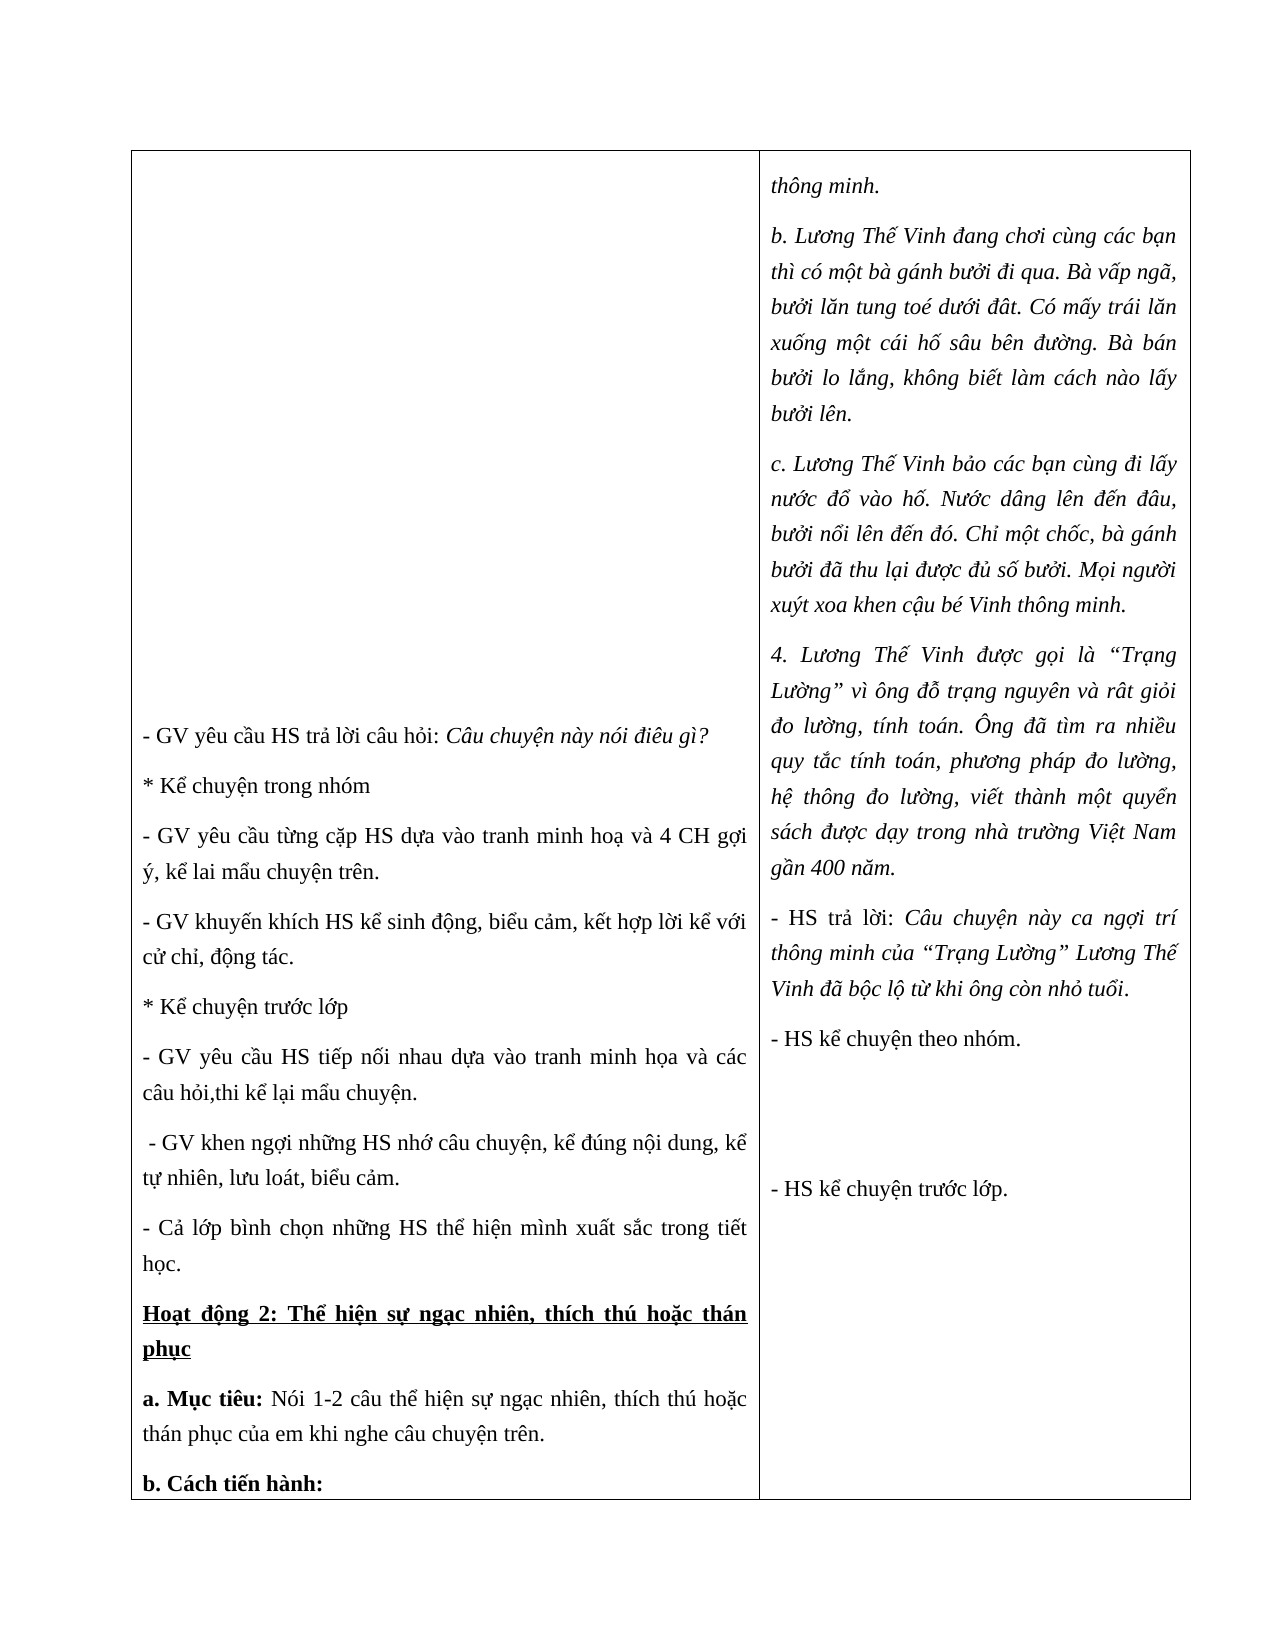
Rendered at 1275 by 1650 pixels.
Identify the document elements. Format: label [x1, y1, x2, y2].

table_cell [760, 151, 1190, 1499]
table_cell [132, 151, 759, 1499]
